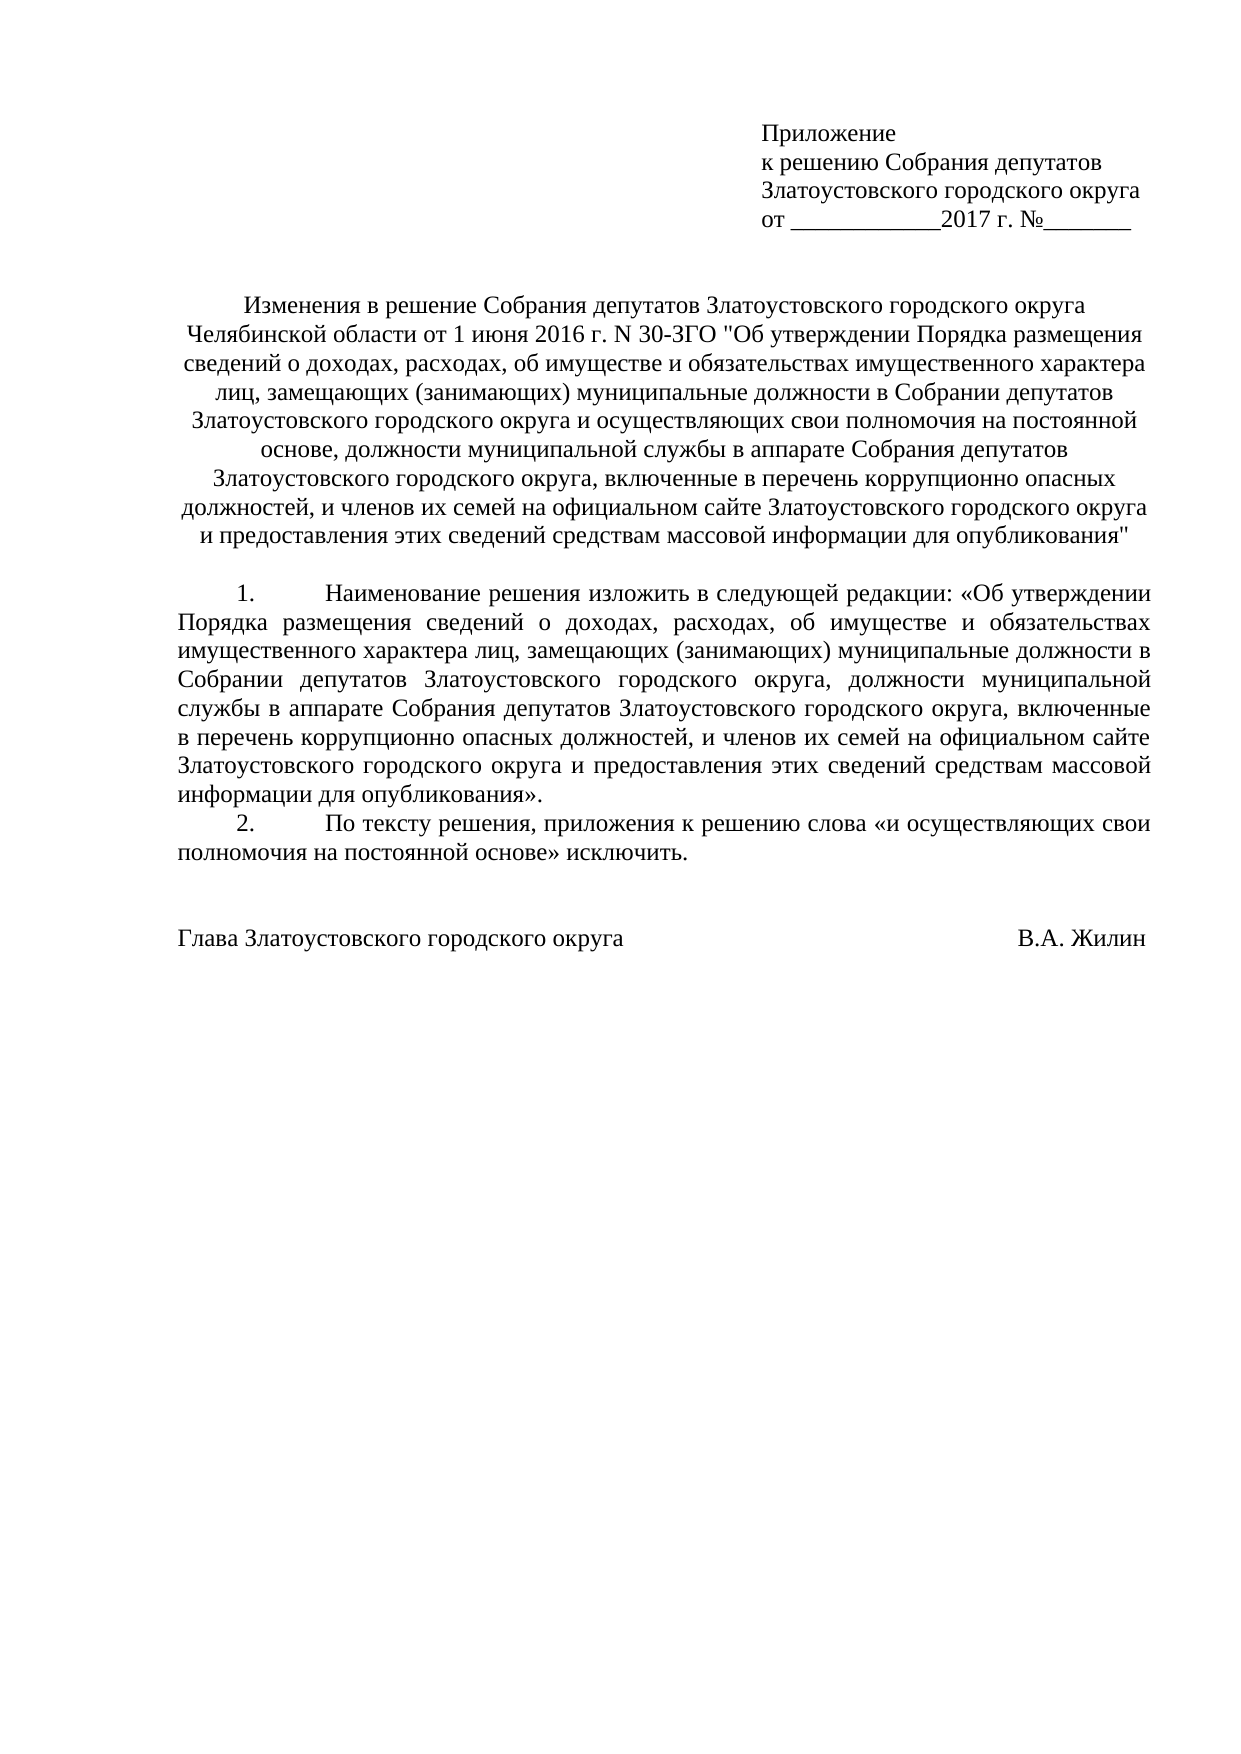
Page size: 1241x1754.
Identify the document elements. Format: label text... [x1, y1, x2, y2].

text Златоустовского городского округа [177, 176, 1152, 204]
text Изменения в решение Собрания депутатов Златоустовского городского округа Челябинской области от 1 июня 2016 г. N 30-ЗГО "Об утверждении Порядка размещения сведений о доходах, расходах, об имуществе и обязательствах имущественного характера лиц, замещающих (занимающих) муниципальные должности в Собрании депутатов Златоустовского городского округа и осуществляющих свои полномочия на постоянной основе, должности муниципальной службы в аппарате Собрания депутатов Златоустовского городского округа, включенные в перечень коррупционно опасных должностей, и членов их семей на официальном сайте Златоустовского городского округа и предоставления этих сведений средствам массовой информации для опубликования" [177, 291, 1152, 549]
text Приложение [177, 118, 1152, 147]
list Наименование решения изложить в следующей редакции: «Об утверждении Порядка размещения сведений о доходах, расходах, об имуществе и обязательствах имущественного характера лиц, замещающих (занимающих) муниципальные должности в Собрании депутатов Златоустовского городского округа, должности муниципальной службы в аппарате Собрания депутатов Златоустовского городского округа, включенные в перечень коррупционно опасных должностей, и членов их семей на официальном сайте Златоустовского городского округа и предоставления этих сведений средствам массовой информации для опубликования». [177, 578, 1152, 808]
text Глава Златоустовского городского округа В.А. Жилин [177, 923, 1152, 952]
text к решению Собрания депутатов [177, 147, 1152, 176]
list По тексту решения, приложения к решению слова «и осуществляющих свои полномочия на постоянной основе» исключить. [177, 808, 1152, 866]
text от ____________2017 г. №_______ [177, 204, 1152, 233]
